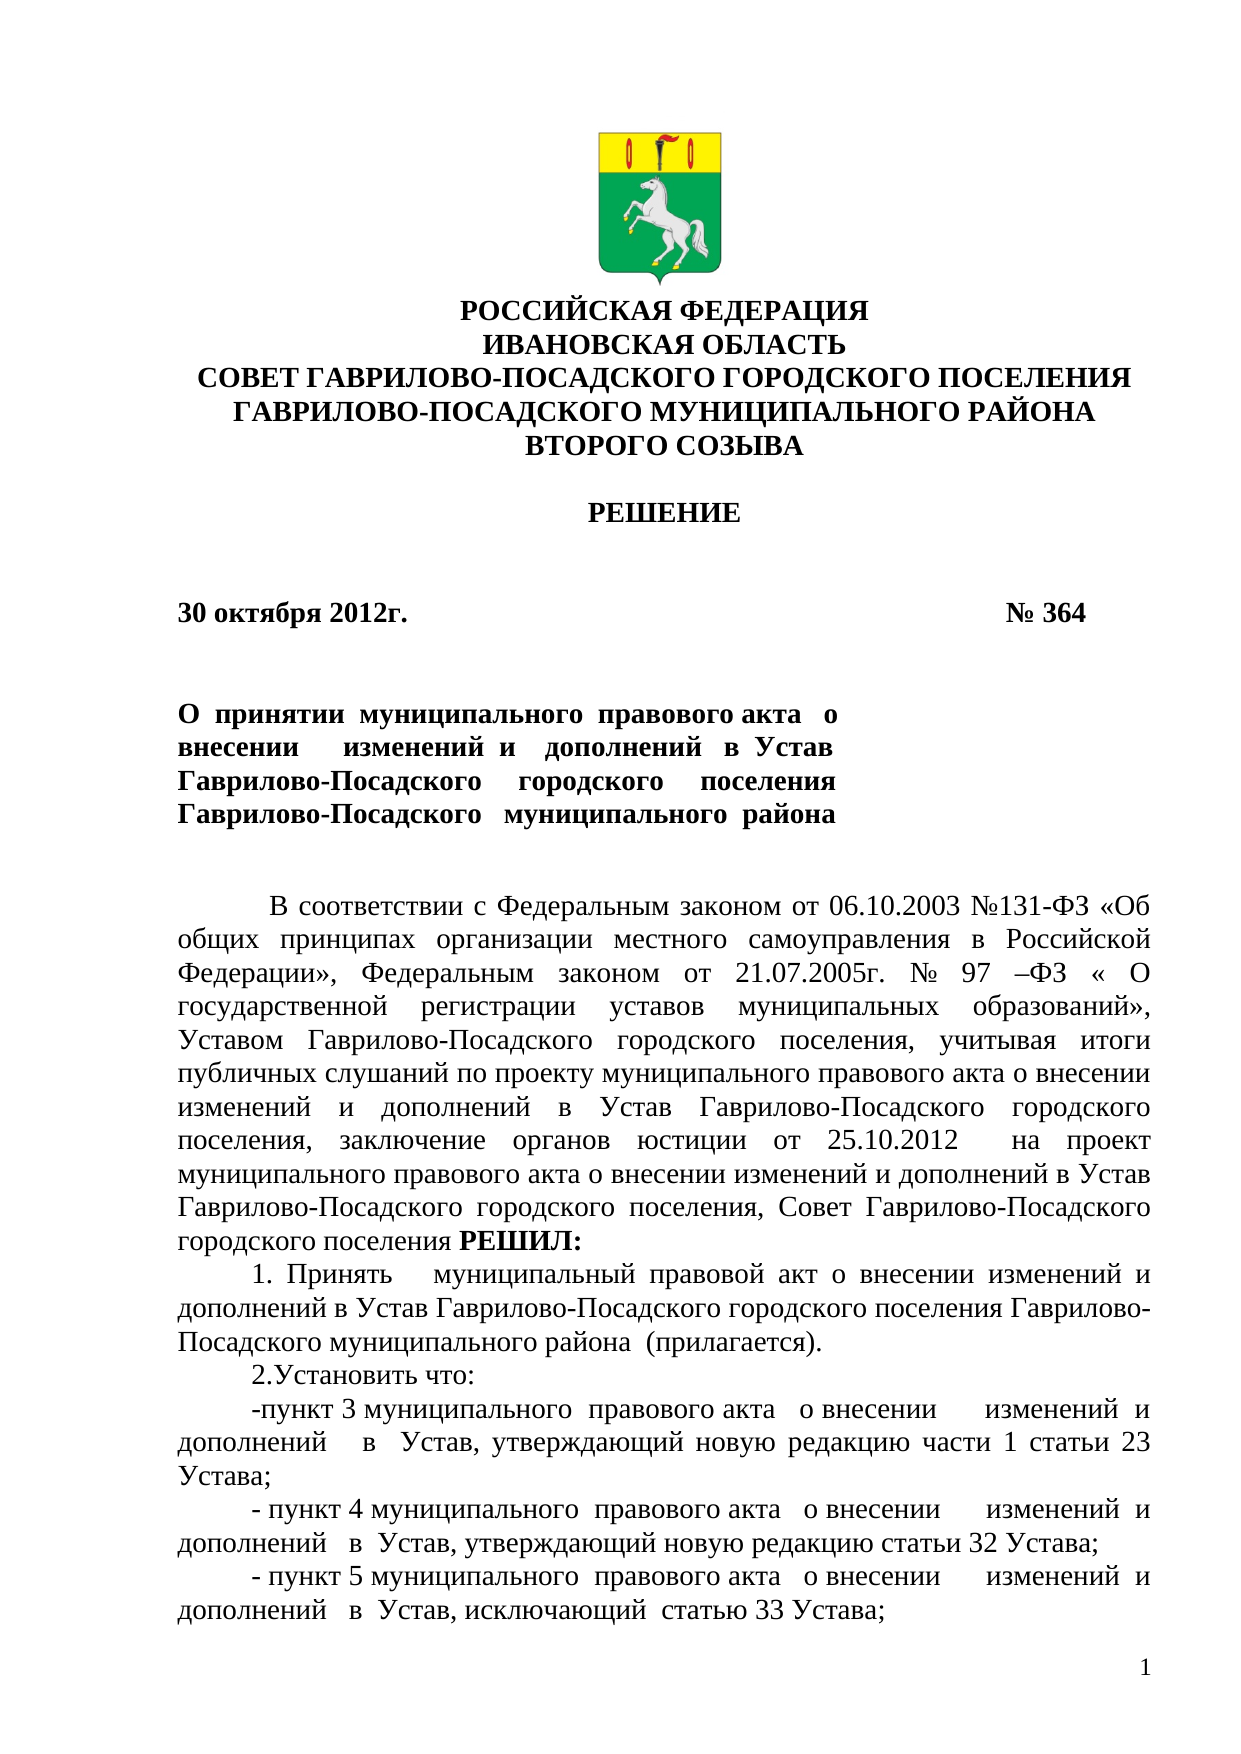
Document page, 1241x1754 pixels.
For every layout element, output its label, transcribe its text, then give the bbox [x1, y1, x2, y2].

picture [586, 56, 743, 294]
text РЕШЕНИЕ [177, 495, 1152, 528]
text В соответствии с Федеральным законом от 06.10.2003 №131-ФЗ «Об общих принципах организации местного самоуправления в Российской Федерации», Федеральным законом от 21.07.2005г. № 97 –ФЗ « О государственной регистрации уставов муниципальных образований», Уставом Гаврилово-Посадского городского поселения, учитывая итоги публичных слушаний по проекту муниципального правового акта о внесении изменений и дополнений в Устав Гаврилово-Посадского городского поселения, заключение органов юстиции от 25.10.2012 на проект муниципального правового акта о внесении изменений и дополнений в Устав Гаврилово-Посадского городского поселения, Совет Гаврилово-Посадского городского поселения РЕШИЛ: [177, 888, 1152, 1257]
text Гаврилово-Посадского городского поселения [177, 763, 1152, 797]
text 1. Принять муниципальный правовой акт о внесении изменений и дополнений в Устав Гаврилово-Посадского городского поселения Гаврилово-Посадского муниципального района (прилагается). [177, 1257, 1152, 1357]
text 30 октября 2012г. № 364 [177, 595, 1152, 629]
text - пункт 5 муниципального правового акта о внесении изменений и дополнений в Устав, исключающий статью 33 Устава; [177, 1558, 1152, 1626]
text ГАВРИЛОВО-ПОСАДСКОГО МУНИЦИПАЛЬНОГО РАЙОНА [177, 394, 1152, 428]
text ИВАНОВСКАЯ ОБЛАСТЬ [177, 327, 1152, 361]
text РОССИЙСКАЯ ФЕДЕРАЦИЯ [177, 293, 1152, 327]
text О принятии муниципального правового акта о [177, 696, 1152, 729]
text - пункт 4 муниципального правового акта о внесении изменений и дополнений в Устав, утверждающий новую редакцию статьи 32 Устава; [177, 1491, 1152, 1558]
text -пункт 3 муниципального правового акта о внесении изменений и дополнений в Устав, утверждающий новую редакцию части 1 статьи 23 Устава; [177, 1391, 1152, 1491]
text Гаврилово-Посадского муниципального района [177, 797, 1152, 830]
text ВТОРОГО СОЗЫВА [177, 428, 1152, 461]
text внесении изменений и дополнений в Устав [177, 729, 1152, 763]
text СОВЕТ ГАВРИЛОВО-ПОСАДСКОГО ГОРОДСКОГО ПОСЕЛЕНИЯ [177, 361, 1152, 394]
text 2.Установить что: [177, 1357, 1152, 1391]
